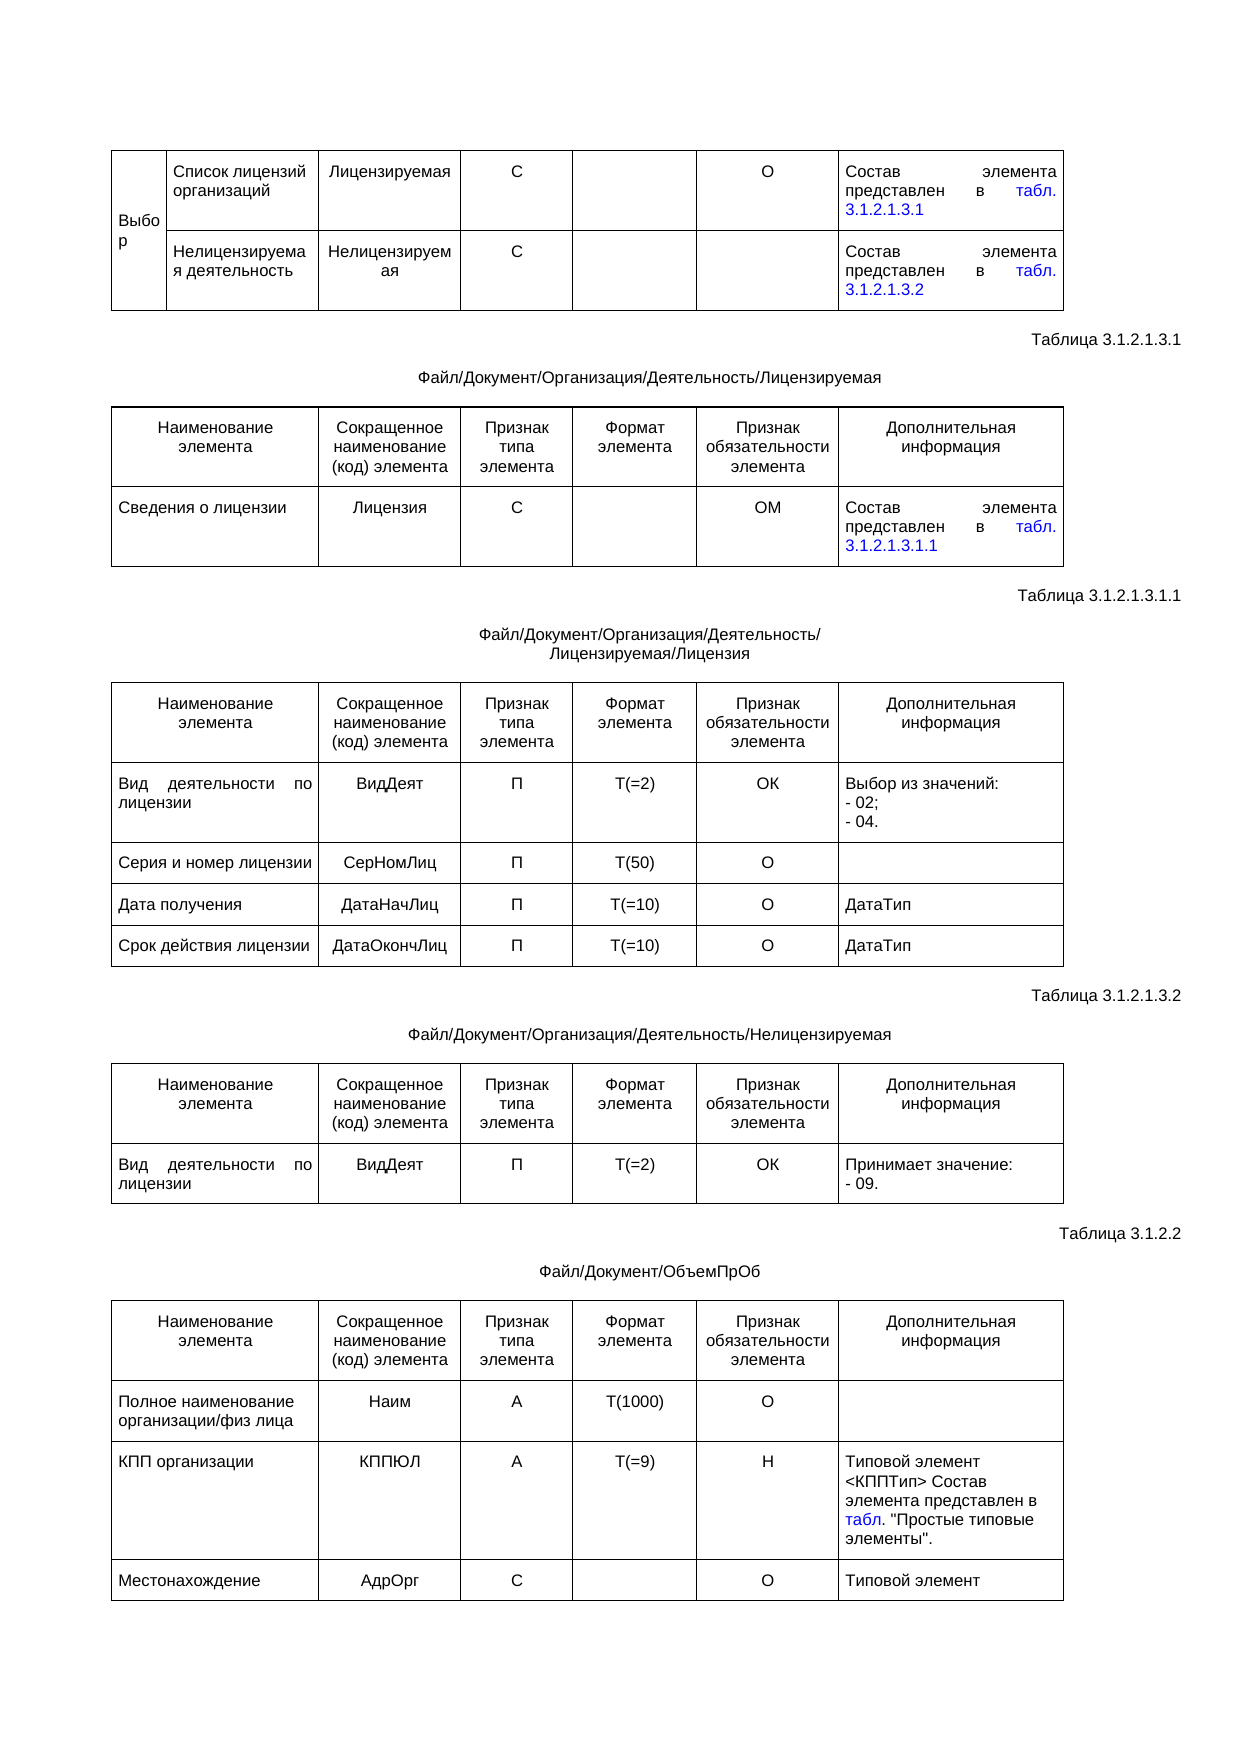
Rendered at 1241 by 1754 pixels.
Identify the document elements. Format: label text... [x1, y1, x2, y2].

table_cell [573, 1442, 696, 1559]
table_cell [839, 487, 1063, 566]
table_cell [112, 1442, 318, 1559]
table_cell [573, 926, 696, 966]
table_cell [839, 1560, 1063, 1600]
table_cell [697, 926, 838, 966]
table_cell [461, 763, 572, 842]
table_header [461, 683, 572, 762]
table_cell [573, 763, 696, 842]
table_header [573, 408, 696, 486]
text Лицензируемая/Лицензия [118, 644, 1181, 663]
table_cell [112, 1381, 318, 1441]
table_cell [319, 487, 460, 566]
text Таблица 3.1.2.2 [118, 1223, 1181, 1243]
text Файл/Документ/Организация/Деятельность/ [118, 624, 1181, 644]
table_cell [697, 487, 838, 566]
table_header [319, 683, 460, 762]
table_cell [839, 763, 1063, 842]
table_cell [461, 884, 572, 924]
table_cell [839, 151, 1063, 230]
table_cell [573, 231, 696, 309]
text Таблица 3.1.2.1.3.1 [118, 330, 1181, 349]
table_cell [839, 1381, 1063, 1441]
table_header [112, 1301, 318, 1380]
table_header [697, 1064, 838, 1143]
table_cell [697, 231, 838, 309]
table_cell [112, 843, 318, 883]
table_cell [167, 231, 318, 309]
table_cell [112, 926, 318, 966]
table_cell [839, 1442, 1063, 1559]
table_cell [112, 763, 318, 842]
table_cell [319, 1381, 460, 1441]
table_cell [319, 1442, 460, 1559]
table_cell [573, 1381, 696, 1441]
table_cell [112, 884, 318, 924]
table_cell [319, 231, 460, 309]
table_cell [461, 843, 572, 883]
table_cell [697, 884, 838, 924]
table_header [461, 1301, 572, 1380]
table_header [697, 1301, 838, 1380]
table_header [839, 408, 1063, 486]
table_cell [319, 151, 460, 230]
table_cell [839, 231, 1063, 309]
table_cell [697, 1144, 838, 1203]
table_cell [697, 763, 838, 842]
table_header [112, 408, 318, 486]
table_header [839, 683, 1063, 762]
text Таблица 3.1.2.1.3.2 [118, 986, 1181, 1005]
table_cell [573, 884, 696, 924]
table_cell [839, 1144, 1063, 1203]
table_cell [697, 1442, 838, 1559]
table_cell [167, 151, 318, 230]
text Файл/Документ/Организация/Деятельность/Лицензируемая [118, 368, 1181, 387]
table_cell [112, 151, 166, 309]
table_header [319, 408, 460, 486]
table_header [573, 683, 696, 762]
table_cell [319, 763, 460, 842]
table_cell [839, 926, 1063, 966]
text Файл/Документ/Организация/Деятельность/Нелицензируемая [118, 1024, 1181, 1044]
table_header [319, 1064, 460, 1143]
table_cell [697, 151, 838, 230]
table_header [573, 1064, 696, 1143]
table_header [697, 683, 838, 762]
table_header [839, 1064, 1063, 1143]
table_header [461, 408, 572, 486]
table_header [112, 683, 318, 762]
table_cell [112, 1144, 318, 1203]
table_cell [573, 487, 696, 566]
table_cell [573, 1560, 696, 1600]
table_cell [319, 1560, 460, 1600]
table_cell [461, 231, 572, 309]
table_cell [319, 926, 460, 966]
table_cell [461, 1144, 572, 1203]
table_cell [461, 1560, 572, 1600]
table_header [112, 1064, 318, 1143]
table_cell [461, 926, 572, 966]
text Файл/Документ/ОбъемПрОб [118, 1262, 1181, 1281]
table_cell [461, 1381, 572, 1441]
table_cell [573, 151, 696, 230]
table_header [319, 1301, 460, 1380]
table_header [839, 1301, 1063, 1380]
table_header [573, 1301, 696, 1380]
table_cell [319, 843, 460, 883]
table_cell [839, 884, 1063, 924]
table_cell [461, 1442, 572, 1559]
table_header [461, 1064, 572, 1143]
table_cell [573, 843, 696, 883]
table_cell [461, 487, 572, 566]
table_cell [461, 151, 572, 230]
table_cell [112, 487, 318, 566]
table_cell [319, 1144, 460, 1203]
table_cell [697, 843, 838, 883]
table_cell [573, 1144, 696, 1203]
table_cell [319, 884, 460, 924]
text Таблица 3.1.2.1.3.1.1 [118, 586, 1181, 605]
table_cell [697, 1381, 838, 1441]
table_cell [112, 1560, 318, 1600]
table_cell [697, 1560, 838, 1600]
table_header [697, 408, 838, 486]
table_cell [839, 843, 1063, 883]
